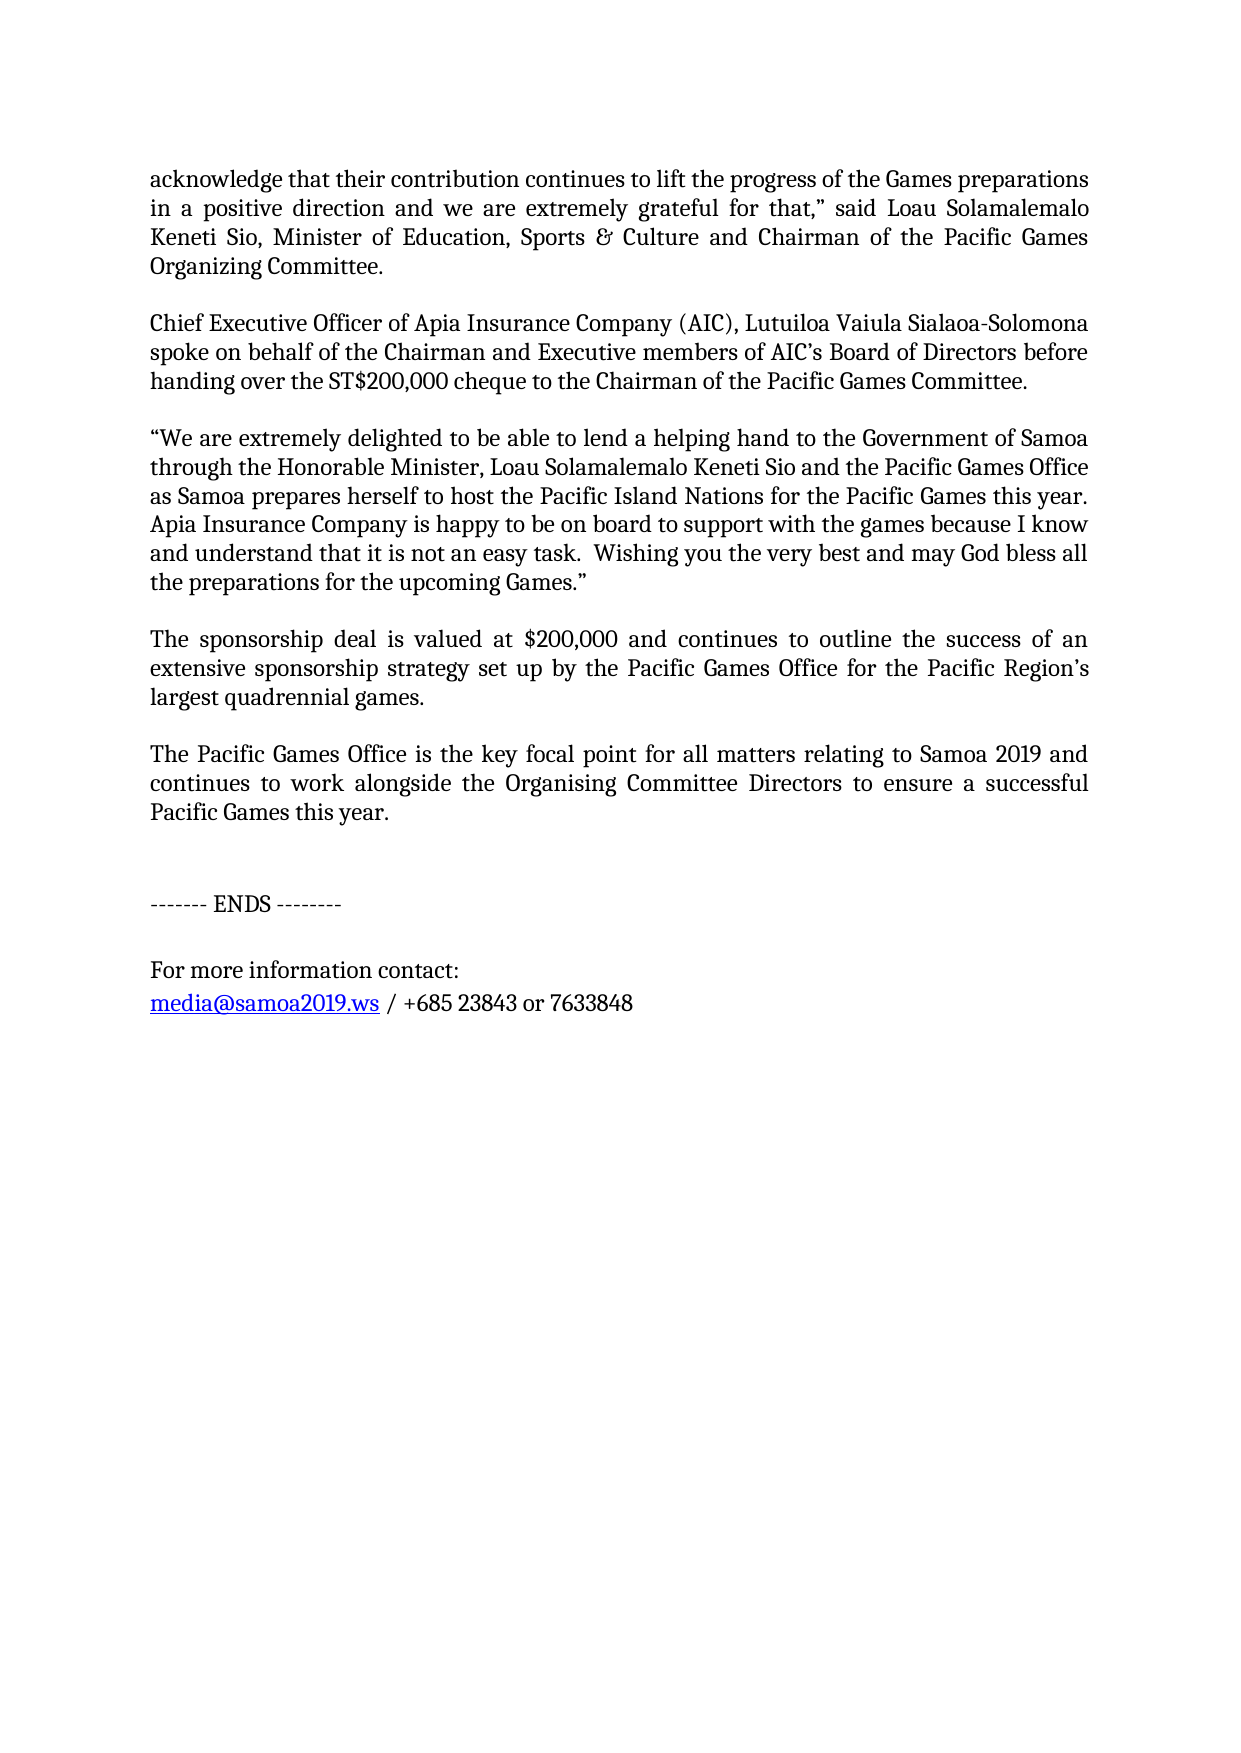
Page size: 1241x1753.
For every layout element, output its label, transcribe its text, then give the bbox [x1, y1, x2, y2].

text Chief Executive Officer of Apia Insurance Company (AIC), Lutuiloa Vaiula Sialaoa-Solomona spoke on behalf of the Chairman and Executive members of AIC’s Board of Directors before handing over the ST$200,000 cheque to the Chairman of the Pacific Games Committee. [150, 309, 1090, 395]
text media@samoa2019.ws / +685 23843 or 7633848 [150, 988, 1090, 1017]
text “We are extremely delighted to be able to lend a helping hand to the Government of Samoa through the Honorable Minister, Loau Solamalemalo Keneti Sio and the Pacific Games Office as Samoa prepares herself to host the Pacific Island Nations for the Pacific Games this year. Apia Insurance Company is happy to be on board to support with the games because I know and understand that it is not an easy task. Wishing you the very best and may God bless all the preparations for the upcoming Games.” [150, 424, 1090, 597]
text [150, 165, 1090, 280]
text The Pacific Games Office is the key focal point for all matters relating to Samoa 2019 and continues to work alongside the Organising Committee Directors to ensure a successful Pacific Games this year. [150, 740, 1090, 827]
text ------- ENDS -------- [150, 889, 1090, 918]
text The sponsorship deal is valued at $200,000 and continues to outline the success of an extensive sponsorship strategy set up by the Pacific Games Office for the Pacific Region’s largest quadrennial games. [150, 625, 1090, 712]
text For more information contact: [150, 956, 1090, 984]
